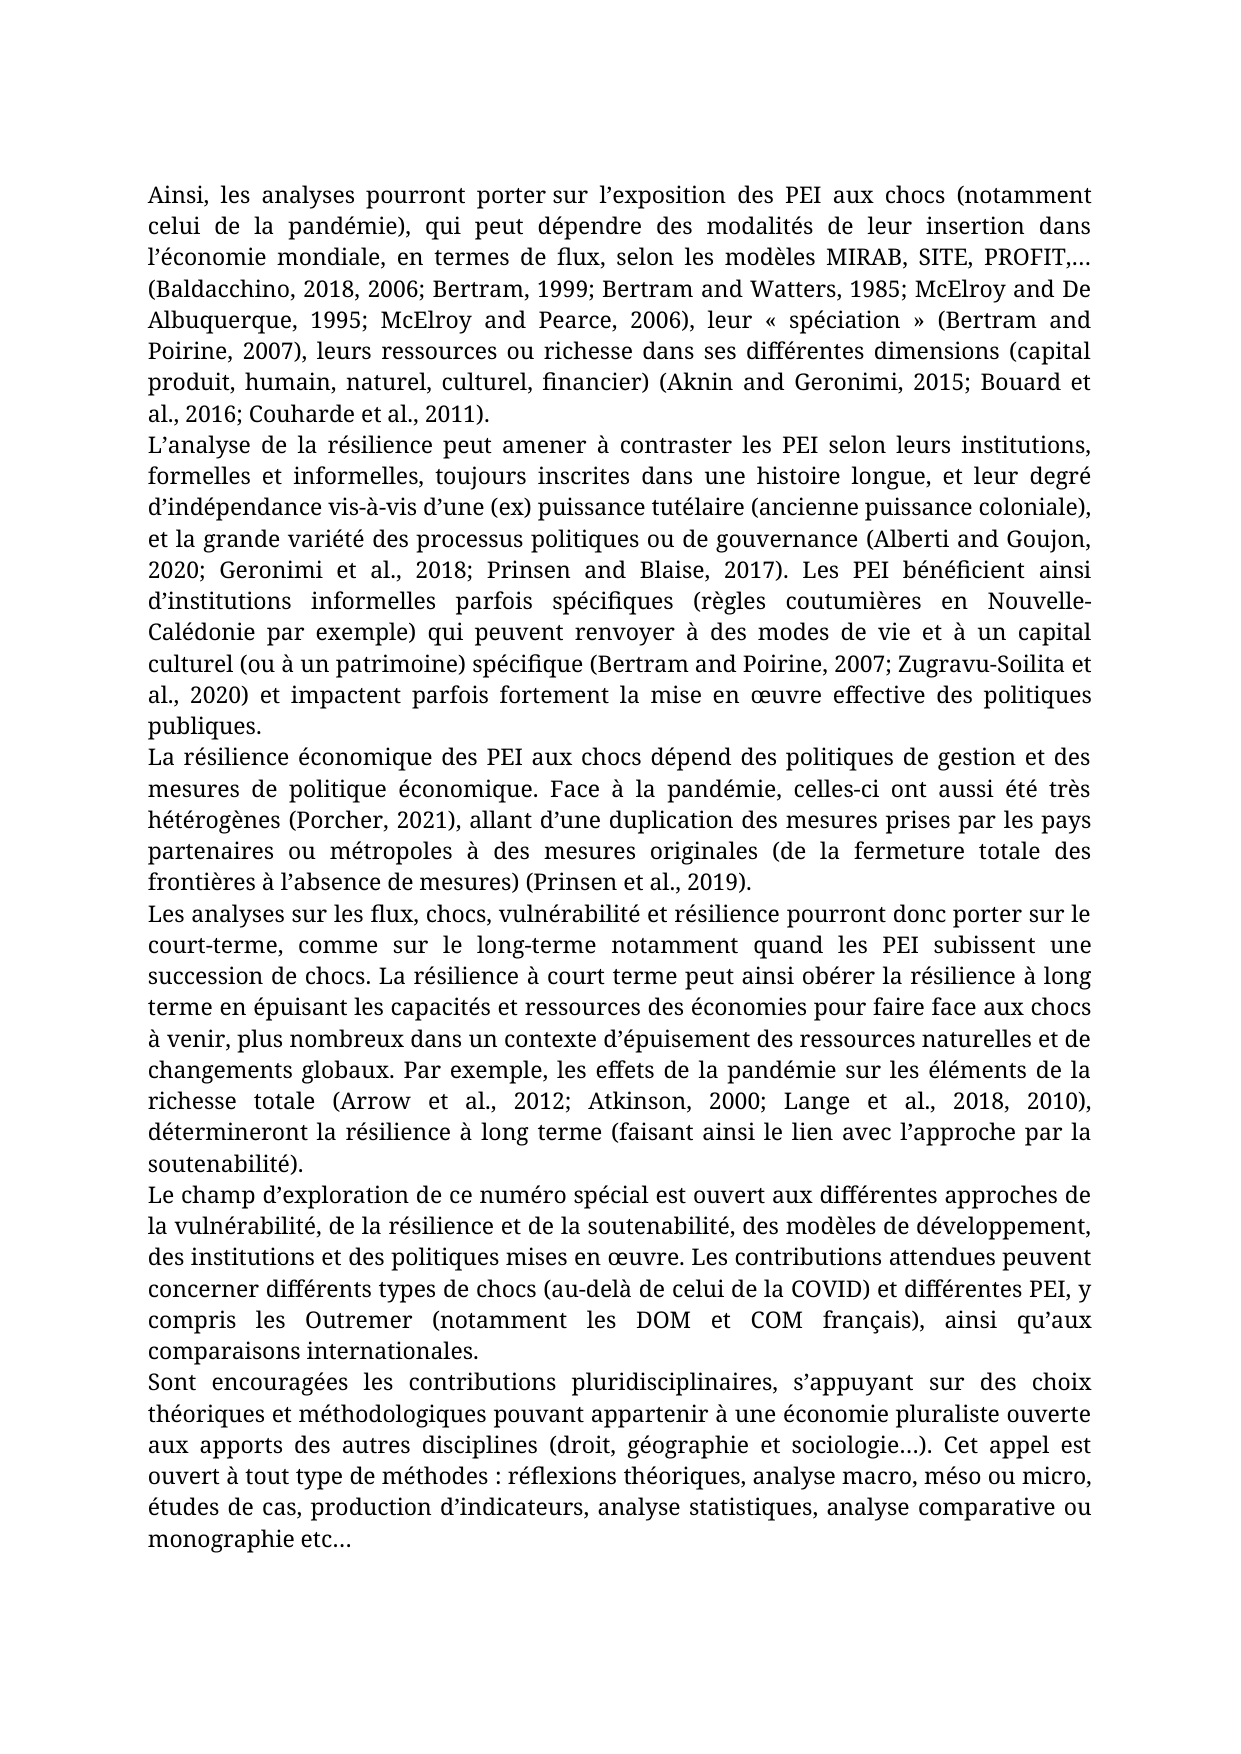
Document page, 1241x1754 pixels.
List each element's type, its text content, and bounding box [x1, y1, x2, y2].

text Sont encouragées les contributions pluridisciplinaires, s’appuyant sur des choix théoriques et méthodologiques pouvant appartenir à une économie pluraliste ouverte aux apports des autres disciplines (droit, géographie et sociologie…). Cet appel est ouvert à tout type de méthodes : réflexions théoriques, analyse macro, méso ou micro, études de cas, production d’indicateurs, analyse statistiques, analyse comparative ou monographie etc… [148, 1366, 1093, 1554]
text Les analyses sur les flux, chocs, vulnérabilité et résilience pourront donc porter sur le court-terme, comme sur le long-terme notamment quand les PEI subissent une succession de chocs. La résilience à court terme peut ainsi obérer la résilience à long terme en épuisant les capacités et ressources des économies pour faire face aux chocs à venir, plus nombreux dans un contexte d’épuisement des ressources naturelles et de changements globaux. Par exemple, les effets de la pandémie sur les éléments de la richesse totale (Arrow et al., 2012; Atkinson, 2000; Lange et al., 2018, 2010), détermineront la résilience à long terme (faisant ainsi le lien avec l’approche par la soutenabilité). [148, 898, 1093, 1179]
text La résilience économique des PEI aux chocs dépend des politiques de gestion et des mesures de politique économique. Face à la pandémie, celles-ci ont aussi été très hétérogènes (Porcher, 2021), allant d’une duplication des mesures prises par les pays partenaires ou métropoles à des mesures originales (de la fermeture totale des frontières à l’absence de mesures) (Prinsen et al., 2019). [148, 741, 1093, 898]
text L’analyse de la résilience peut amener à contraster les PEI selon leurs institutions, formelles et informelles, toujours inscrites dans une histoire longue, et leur degré d’indépendance vis-à-vis d’une (ex) puissance tutélaire (ancienne puissance coloniale), et la grande variété des processus politiques ou de gouvernance (Alberti and Goujon, 2020; Geronimi et al., 2018; Prinsen and Blaise, 2017). Les PEI bénéficient ainsi d’institutions informelles parfois spécifiques (règles coutumières en Nouvelle-Calédonie par exemple) qui peuvent renvoyer à des modes de vie et à un capital culturel (ou à un patrimoine) spécifique (Bertram and Poirine, 2007; Zugravu-Soilita et al., 2020) et impactent parfois fortement la mise en œuvre effective des politiques publiques. [148, 429, 1093, 741]
text Ainsi, les analyses pourront porter sur l’exposition des PEI aux chocs (notamment celui de la pandémie), qui peut dépendre des modalités de leur insertion dans l’économie mondiale, en termes de flux, selon les modèles MIRAB, SITE, PROFIT,…(Baldacchino, 2018, 2006; Bertram, 1999; Bertram and Watters, 1985; McElroy and De Albuquerque, 1995; McElroy and Pearce, 2006), leur « spéciation » (Bertram and Poirine, 2007), leurs ressources ou richesse dans ses différentes dimensions (capital produit, humain, naturel, culturel, financier) (Aknin and Geronimi, 2015; Bouard et al., 2016; Couharde et al., 2011). [148, 179, 1093, 429]
text Le champ d’exploration de ce numéro spécial est ouvert aux différentes approches de la vulnérabilité, de la résilience et de la soutenabilité, des modèles de développement, des institutions et des politiques mises en œuvre. Les contributions attendues peuvent concerner différents types de chocs (au-delà de celui de la COVID) et différentes PEI, y compris les Outremer (notamment les DOM et COM français), ainsi qu’aux comparaisons internationales. [148, 1179, 1093, 1366]
